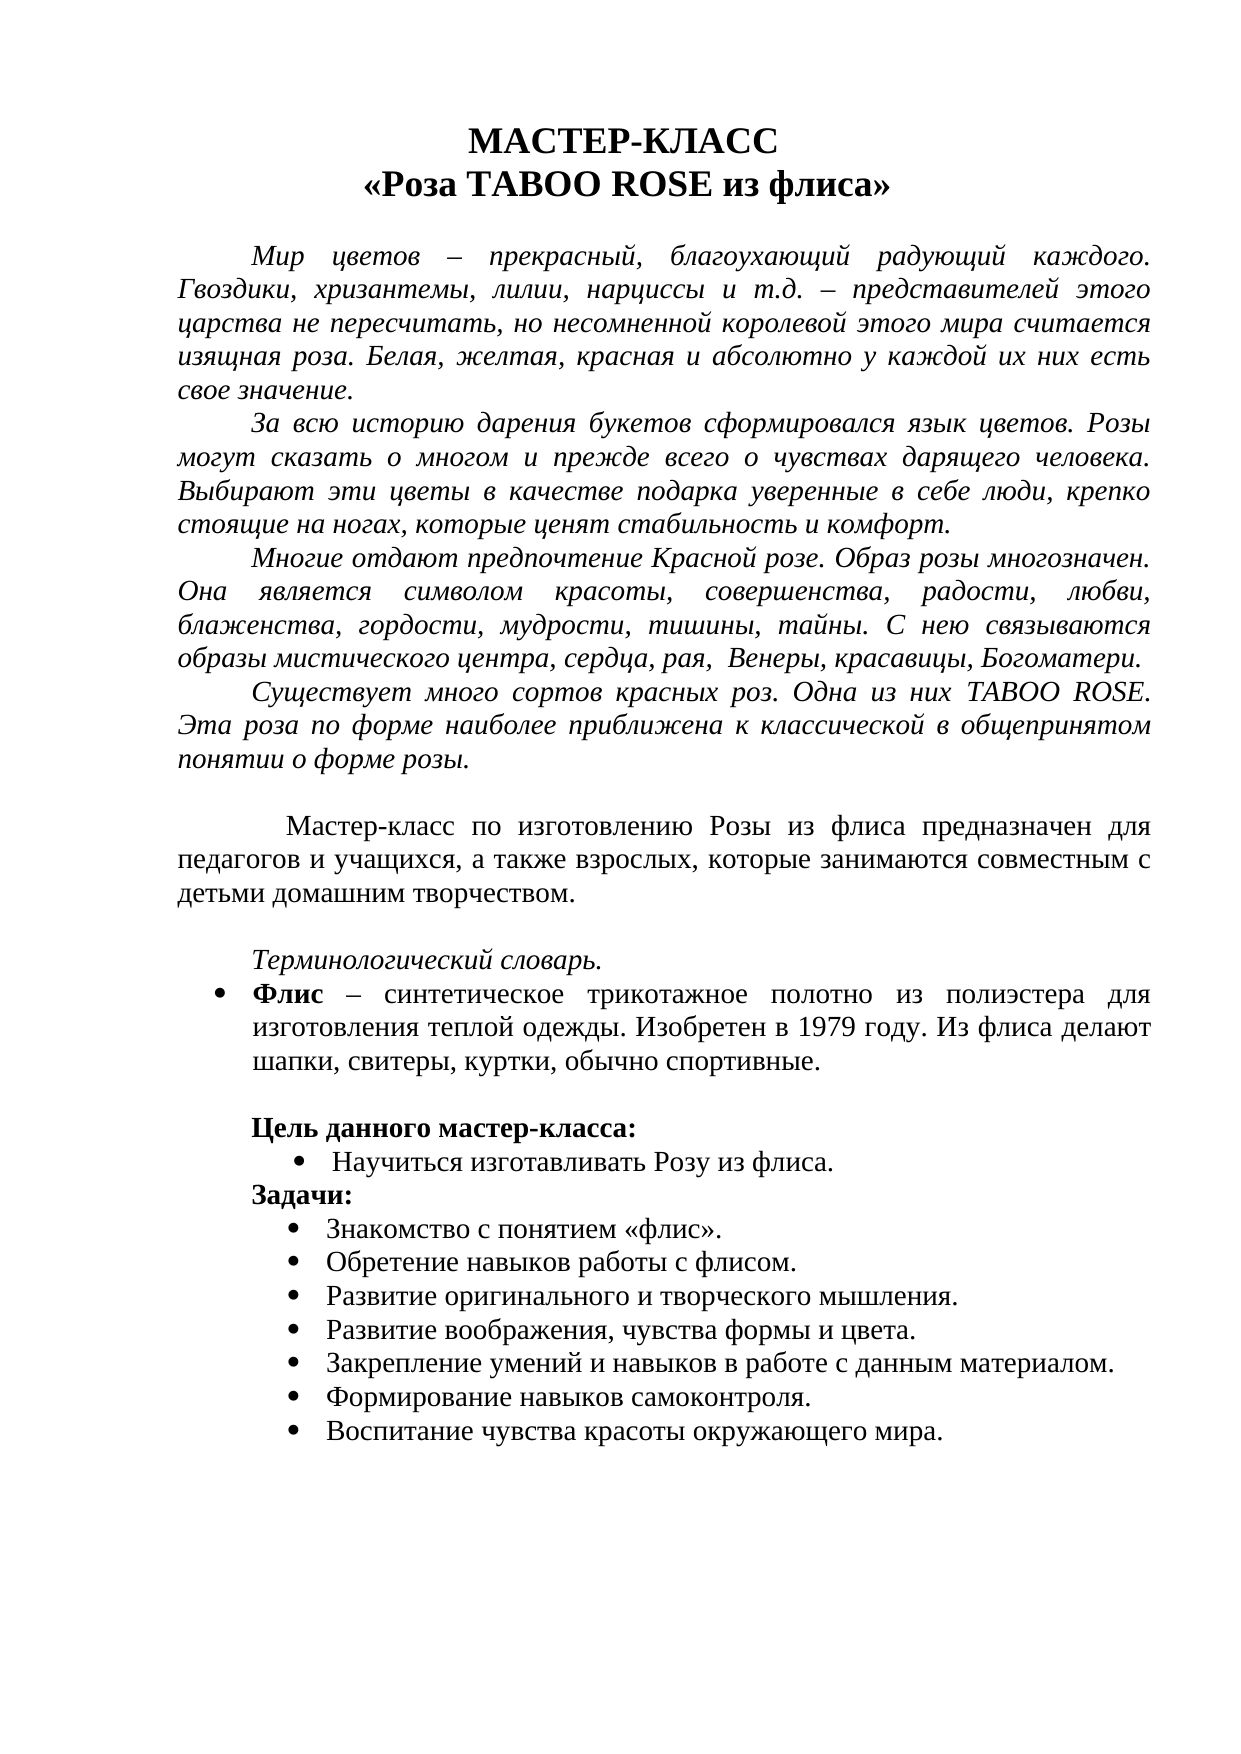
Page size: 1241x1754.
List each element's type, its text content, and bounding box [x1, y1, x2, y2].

text Мастер-класс по изготовлению Розы из флиса предназначен для педагогов и учащихся, а также взрослых, которые занимаются совместным с детьми домашним творчеством. [177, 808, 1152, 909]
text Задачи: [251, 1177, 1152, 1211]
list Развитие воображения, чувства формы и цвета. [288, 1312, 1152, 1345]
text Мир цветов – прекрасный, благоухающий радующий каждого. Гвоздики, хризантемы, лилии, нарциссы и т.д. – представителей этого царства не пересчитать, но несомненной королевой этого мира считается изящная роза. Белая, желтая, красная и абсолютно у каждой их них есть свое значение. [177, 238, 1152, 406]
list Формирование навыков самоконтроля. [288, 1379, 1152, 1413]
list Флис – синтетическое трикотажное полотно из полиэстера для изготовления теплой одежды. Изобретен в 1979 году. Из флиса делают шапки, свитеры, куртки, обычно спортивные. [215, 976, 1152, 1077]
text За всю историю дарения букетов сформировался язык цветов. Розы могут сказать о многом и прежде всего о чувствах дарящего человека. Выбирают эти цветы в качестве подарка уверенные в себе люди, крепко стоящие на ногах, которые ценят стабильность и комфорт. [177, 406, 1152, 540]
list Развитие оригинального и творческого мышления. [288, 1278, 1152, 1312]
text Цель данного мастер-класса: [177, 1110, 1152, 1144]
list Закрепление умений и навыков в работе с данным материалом. [288, 1345, 1152, 1379]
list Воспитание чувства красоты окружающего мира. [288, 1413, 1152, 1446]
list Обретение навыков работы с флисом. [288, 1244, 1152, 1278]
list Знакомство с понятием «флис». [288, 1211, 1152, 1244]
text Существует много сортов красных роз. Одна из них TABOO ROSE. Эта роза по форме наиболее приближена к классической в общепринятом понятии о форме розы. [177, 674, 1152, 774]
text МАСТЕР-КЛАСС [177, 118, 1152, 161]
text Многие отдают предпочтение Красной розе. Образ розы многозначен. Она является символом красоты, совершенства, радости, любви, блаженства, гордости, мудрости, тишины, тайны. С нею связываются образы мистического центра, сердца, рая, Венеры, красавицы, Богоматери. [177, 540, 1152, 674]
text Терминологический словарь. [177, 942, 1152, 976]
text «Роза TABOO ROSE из флиса» [177, 161, 1152, 204]
list Научиться изготавливать Розу из флиса. [294, 1144, 1152, 1177]
